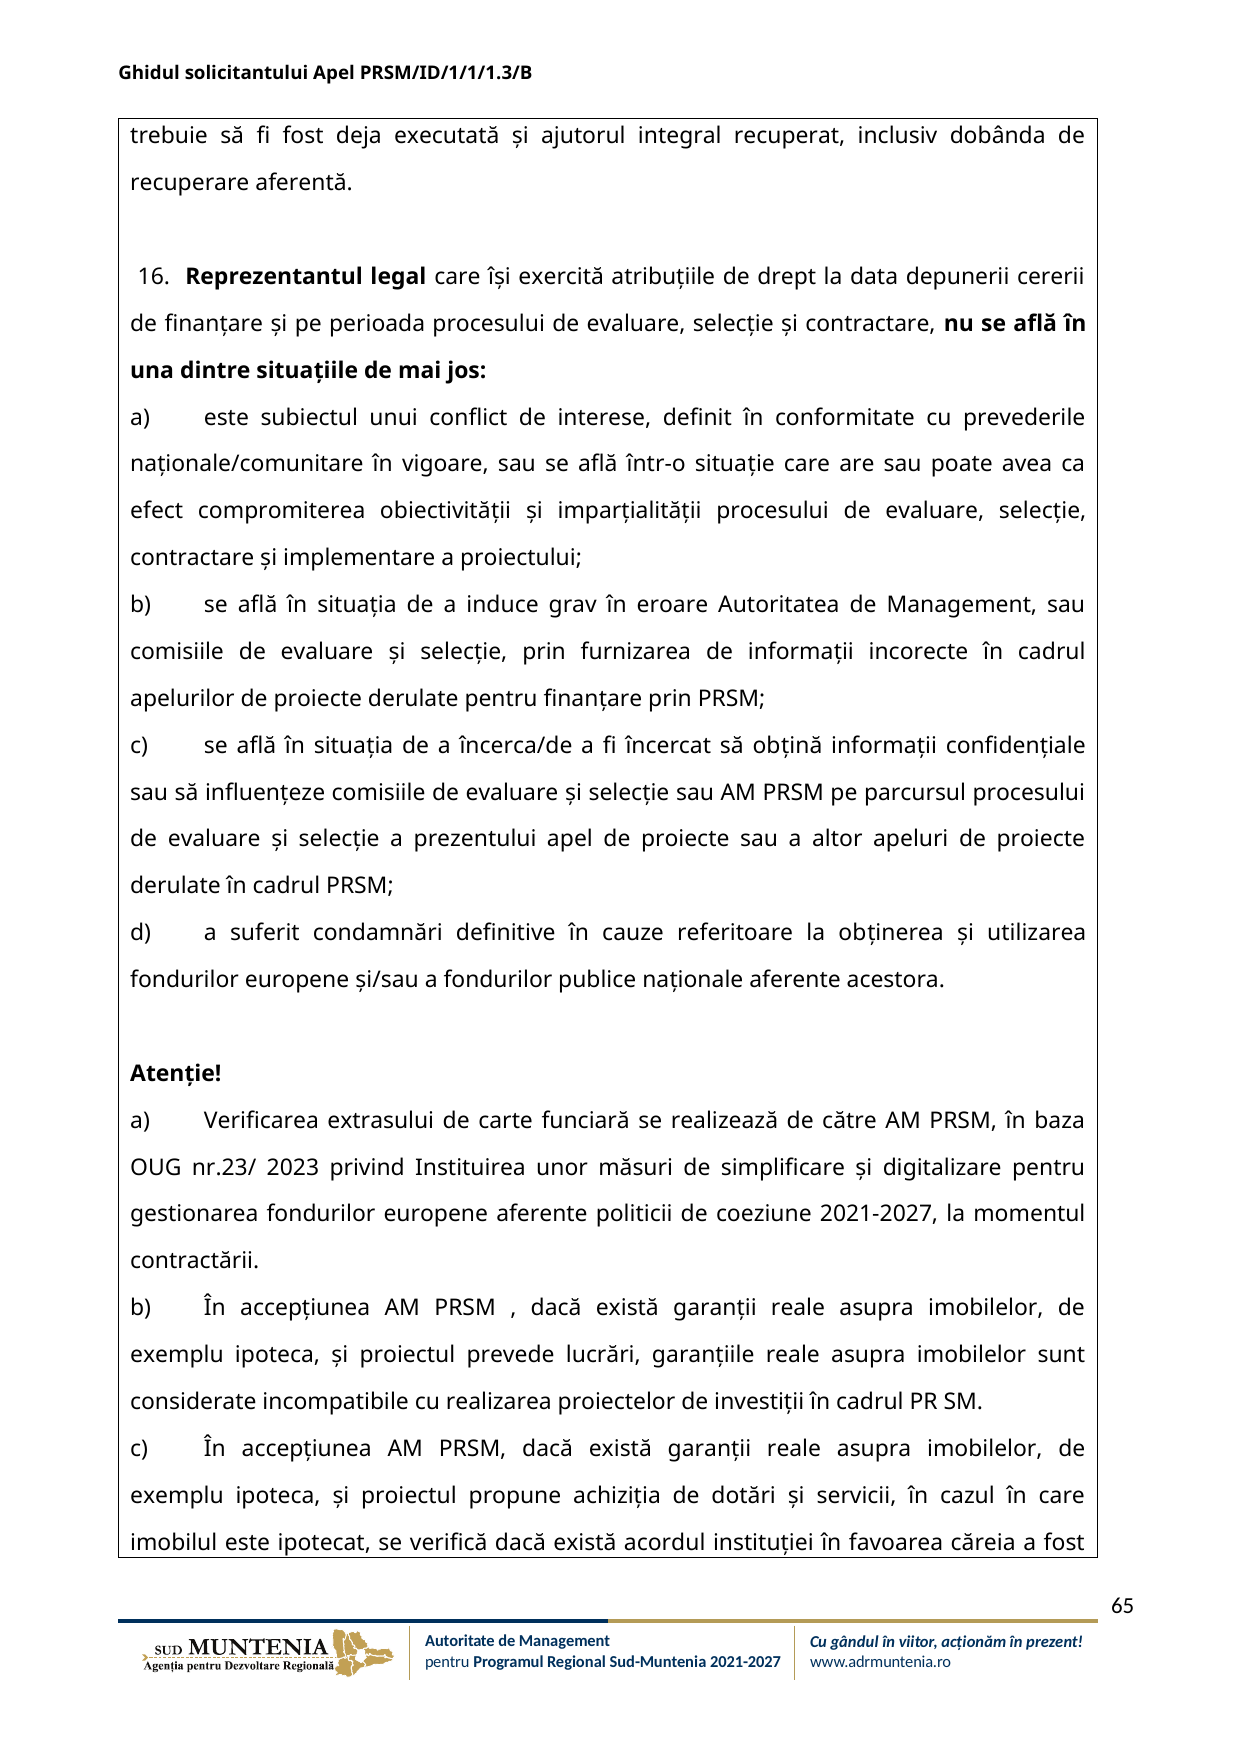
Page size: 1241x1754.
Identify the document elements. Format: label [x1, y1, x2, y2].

table_header [119, 119, 1097, 1557]
